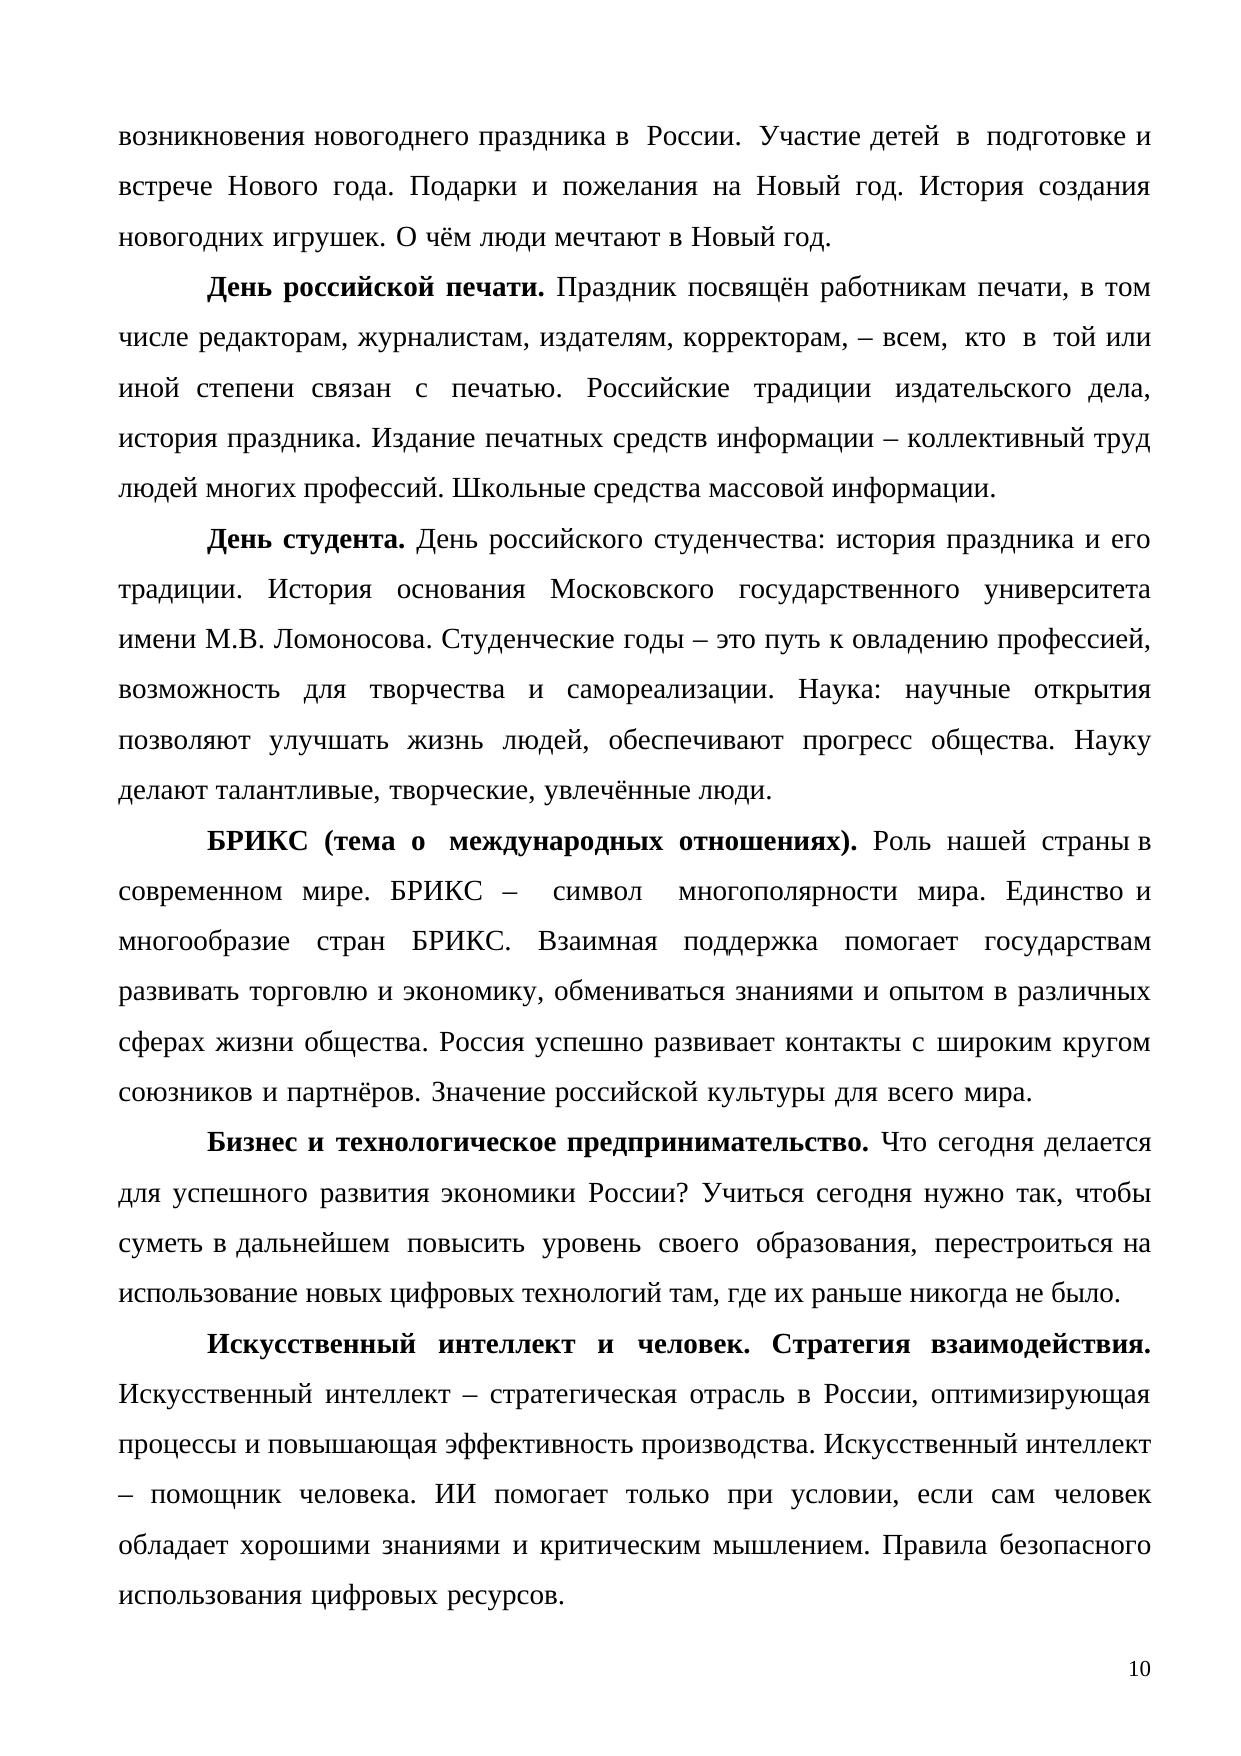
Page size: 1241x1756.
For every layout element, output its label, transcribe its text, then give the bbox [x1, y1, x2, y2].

text Бизнес и технологическое предпринимательство. Что сегодня делается для успешного развития экономики России? Учиться сегодня нужно так, чтобы суметь в дальнейшем повысить уровень своего образования, перестроиться на использование новых цифровых технологий там, где их раньше никогда не было. [118, 1124, 1151, 1309]
text Искусственный интеллект и человек. Стратегия взаимодействия. Искусственный интеллект – стратегическая отрасль в России, оптимизирующая процессы и повышающая эффективность производства. Искусственный интеллект – помощник человека. ИИ помогает только при условии, если сам человек обладает хорошими знаниями и критическим мышлением. Правила безопасного использования цифровых ресурсов. [118, 1326, 1151, 1611]
text БРИКС (тема о международных отношениях). Роль нашей страны в современном мире. БРИКС – символ многополярности мира. Единство и многообразие стран БРИКС. Взаимная поддержка помогает государствам развивать торговлю и экономику, обмениваться знаниями и опытом в различных сферах жизни общества. Россия успешно развивает контакты с широким кругом союзников и партнёров. Значение российской культуры для всего мира. [118, 823, 1151, 1108]
text День студента. День российского студенчества: история праздника и его традиции. История основания Московского государственного университета имени М.В. Ломоносова. Студенческие годы – это путь к овладению профессией, возможность для творчества и самореализации. Наука: научные открытия позволяют улучшать жизнь людей, обеспечивают прогресс общества. Науку делают талантливые, творческие, увлечённые люди. [118, 521, 1151, 806]
text День российской печати. Праздник посвящён работникам печати, в том числе редакторам, журналистам, издателям, корректорам, – всем, кто в той или иной степени связан с печатью. Российские традиции издательского дела, история праздника. Издание печатных средств информации – коллективный труд людей многих профессий. Школьные средства массовой информации. [118, 269, 1151, 504]
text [118, 118, 1151, 252]
